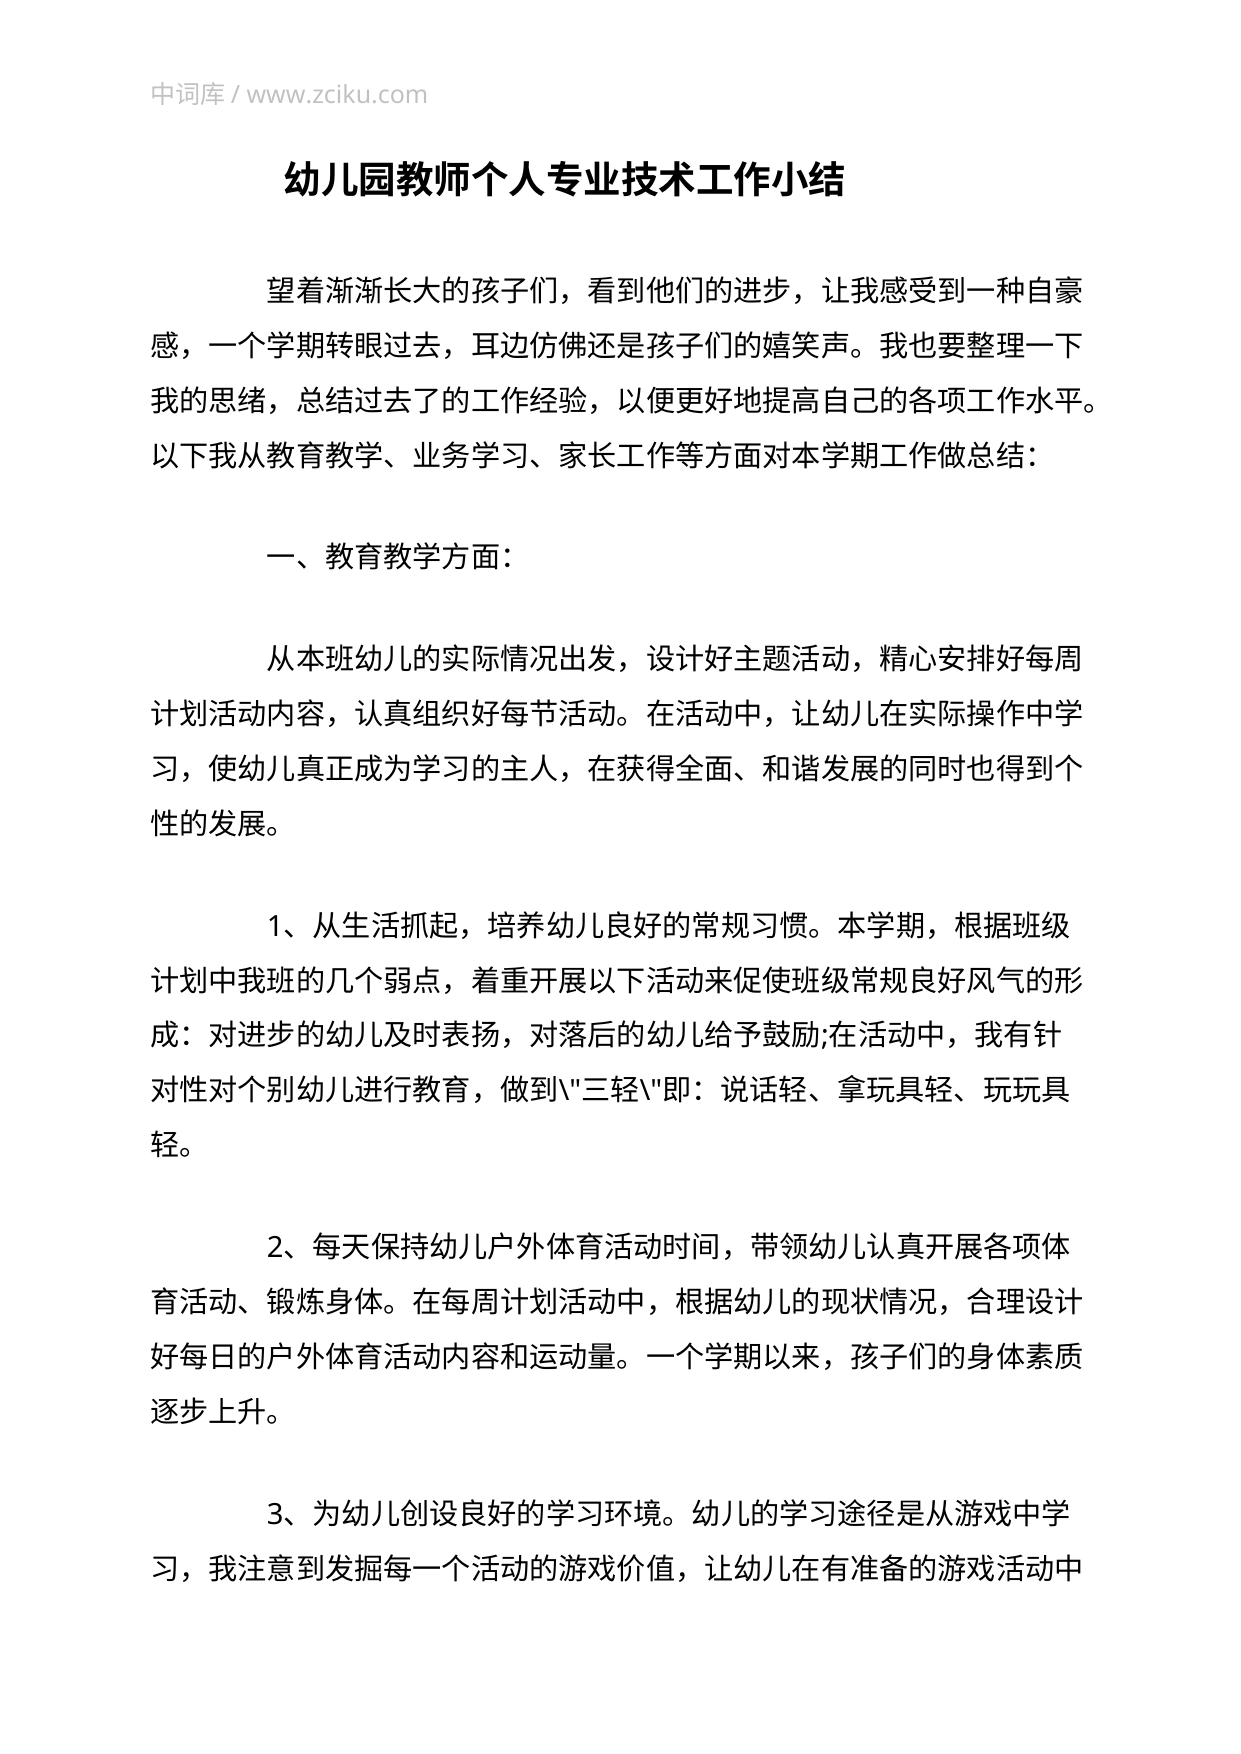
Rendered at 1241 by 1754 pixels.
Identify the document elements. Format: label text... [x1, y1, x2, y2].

text 一、教育教学方面： [150, 534, 1090, 576]
text 2、每天保持幼儿户外体育活动时间，带领幼儿认真开展各项体育活动、锻炼身体。在每周计划活动中，根据幼儿的现状情况，合理设计好每日的户外体育活动内容和运动量。一个学期以来，孩子们的身体素质逐步上升。 [150, 1224, 1090, 1431]
text 望着渐渐长大的孩子们，看到他们的进步，让我感受到一种自豪感，一个学期转眼过去，耳边仿佛还是孩子们的嬉笑声。我也要整理一下我的思绪，总结过去了的工作经验，以便更好地提高自己的各项工作水平。以下我从教育教学、业务学习、家长工作等方面对本学期工作做总结： [150, 267, 1090, 474]
text 幼儿园教师个人专业技术工作小结 [150, 150, 1090, 204]
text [150, 1490, 1090, 1588]
text 从本班幼儿的实际情况出发，设计好主题活动，精心安排好每周计划活动内容，认真组织好每节活动。在活动中，让幼儿在实际操作中学习，使幼儿真正成为学习的主人，在获得全面、和谐发展的同时也得到个性的发展。 [150, 636, 1090, 843]
text 1、从生活抓起，培养幼儿良好的常规习惯。本学期，根据班级计划中我班的几个弱点，着重开展以下活动来促使班级常规良好风气的形成：对进步的幼儿及时表扬，对落后的幼儿给予鼓励;在活动中，我有针对性对个别幼儿进行教育，做到\"三轻\"即：说话轻、拿玩具轻、玩玩具轻。 [150, 902, 1090, 1164]
